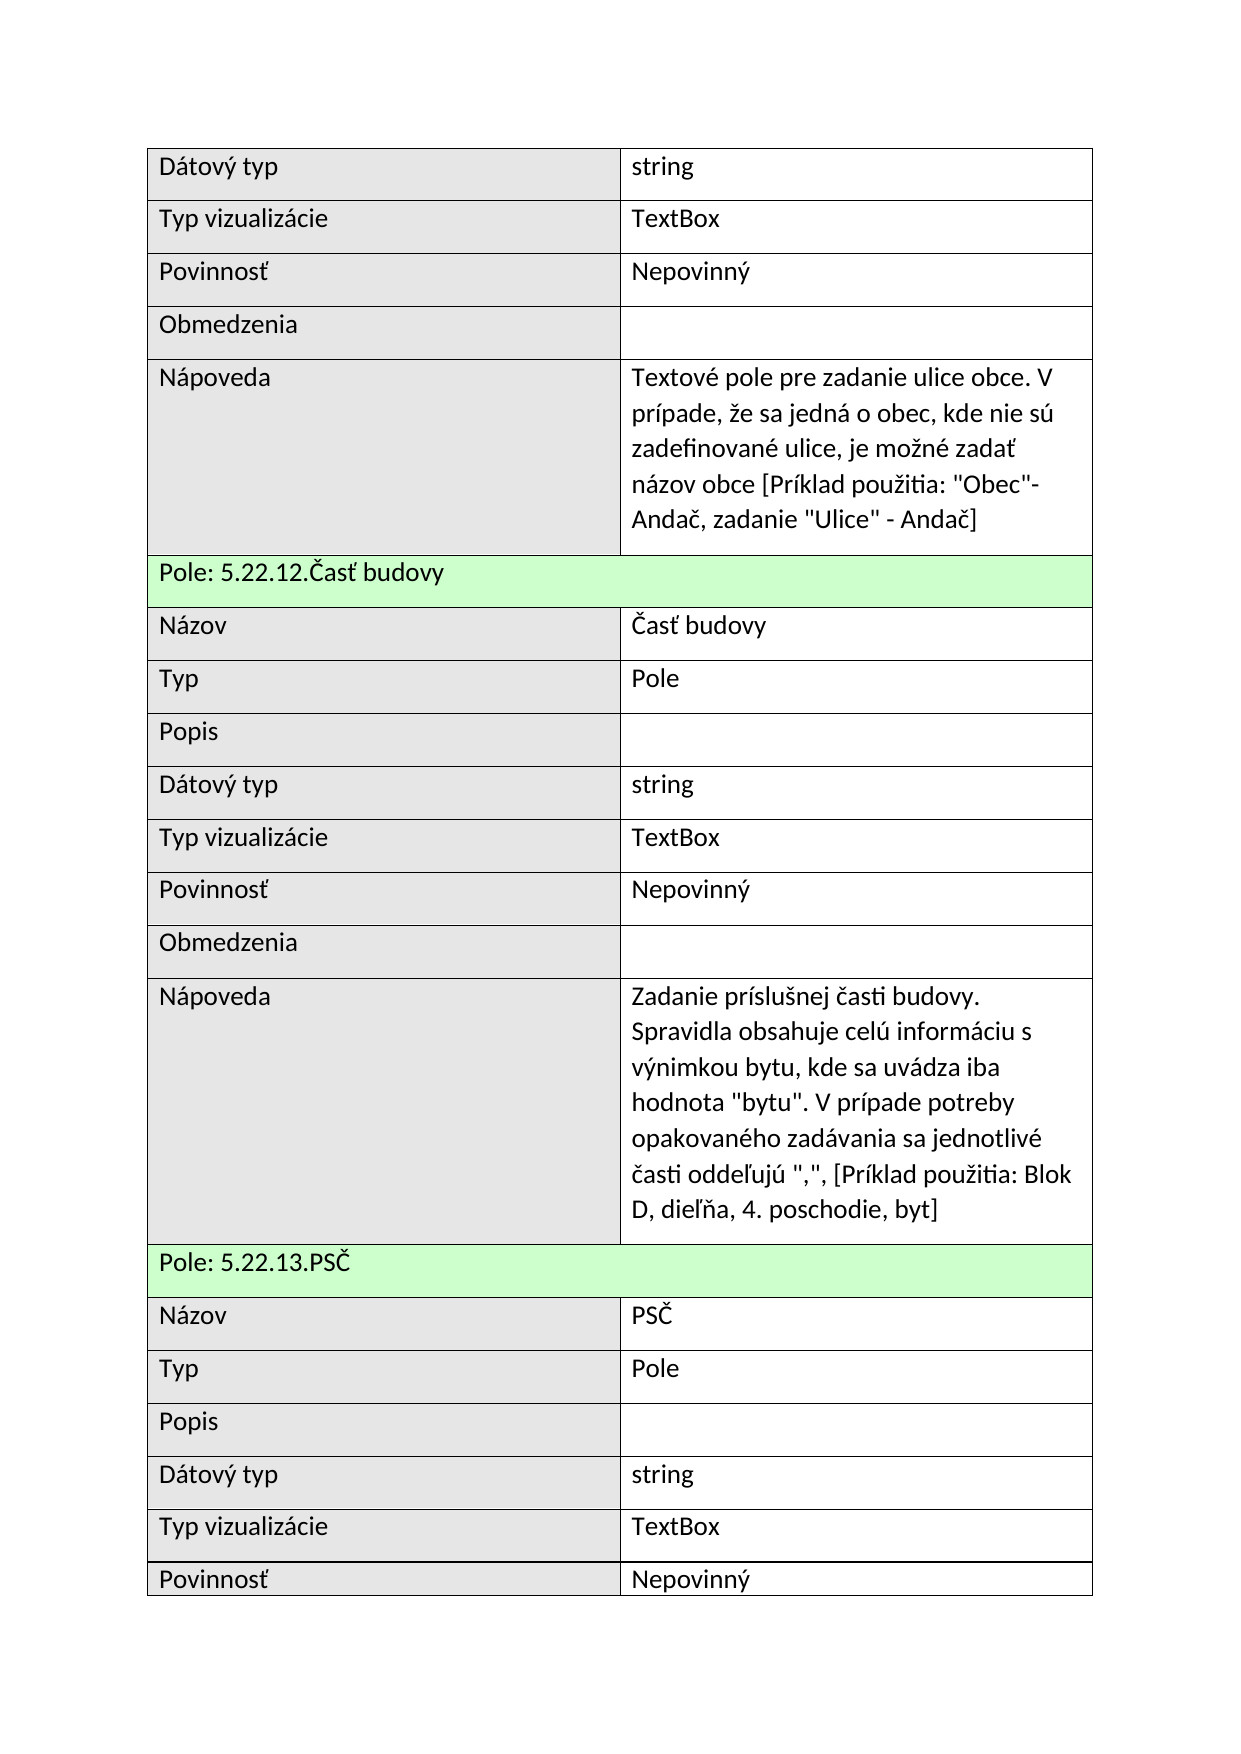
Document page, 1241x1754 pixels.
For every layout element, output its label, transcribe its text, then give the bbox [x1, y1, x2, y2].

table_cell Nápoveda [148, 360, 620, 554]
table_cell Pole: 5.22.13.PSČ [148, 1245, 1092, 1297]
table_cell Typ vizualizácie [148, 820, 620, 872]
table_cell Pole [621, 1351, 1092, 1403]
table_cell [621, 714, 1092, 766]
table_cell Popis [148, 1404, 620, 1456]
table_cell Povinnosť [148, 873, 620, 924]
table_cell Povinnosť [148, 1563, 620, 1595]
table_cell Textové pole pre zadanie ulice obce. V prípade, že sa jedná o obec, kde nie sú zadefinované ulice, je možné zadať názov obce [Príklad použitia: "Obec"- Andač, zadanie "Ulice" - Andač] [621, 360, 1092, 554]
table_cell Dátový typ [148, 1457, 620, 1508]
table_cell Nepovinný [621, 873, 1092, 924]
table_cell TextBox [621, 1510, 1092, 1561]
table_cell Zadanie príslušnej časti budovy. Spravidla obsahuje celú informáciu s výnimkou bytu, kde sa uvádza iba hodnota "bytu". V prípade potreby opakovaného zadávania sa jednotlivé časti oddeľujú ",", [Príklad použitia: Blok D, dieľňa, 4. poschodie, byt] [621, 979, 1092, 1244]
table_cell Povinnosť [148, 254, 620, 306]
table_cell Nepovinný [621, 254, 1092, 306]
table_cell Obmedzenia [148, 307, 620, 359]
table_cell Názov [148, 1298, 620, 1350]
table_cell [621, 307, 1092, 359]
table_cell Pole [621, 661, 1092, 713]
table_cell Popis [148, 714, 620, 766]
table_cell [621, 1404, 1092, 1456]
table_cell Nápoveda [148, 979, 620, 1244]
table_cell string [621, 767, 1092, 819]
table_cell Typ vizualizácie [148, 201, 620, 253]
table_cell TextBox [621, 820, 1092, 872]
table_cell Názov [148, 608, 620, 660]
table_cell Nepovinný [621, 1563, 1092, 1595]
table_cell Dátový typ [148, 767, 620, 819]
table_cell Pole: 5.22.12.Časť budovy [148, 556, 1092, 607]
table_cell PSČ [621, 1298, 1092, 1350]
table_cell Dátový typ [148, 149, 620, 200]
table_cell Typ vizualizácie [148, 1510, 620, 1561]
table_cell string [621, 149, 1092, 200]
table_cell Typ [148, 1351, 620, 1403]
table_cell string [621, 1457, 1092, 1508]
table_cell Obmedzenia [148, 926, 620, 978]
table_cell Typ [148, 661, 620, 713]
table_cell [621, 926, 1092, 978]
table_cell TextBox [621, 201, 1092, 253]
table_cell Časť budovy [621, 608, 1092, 660]
